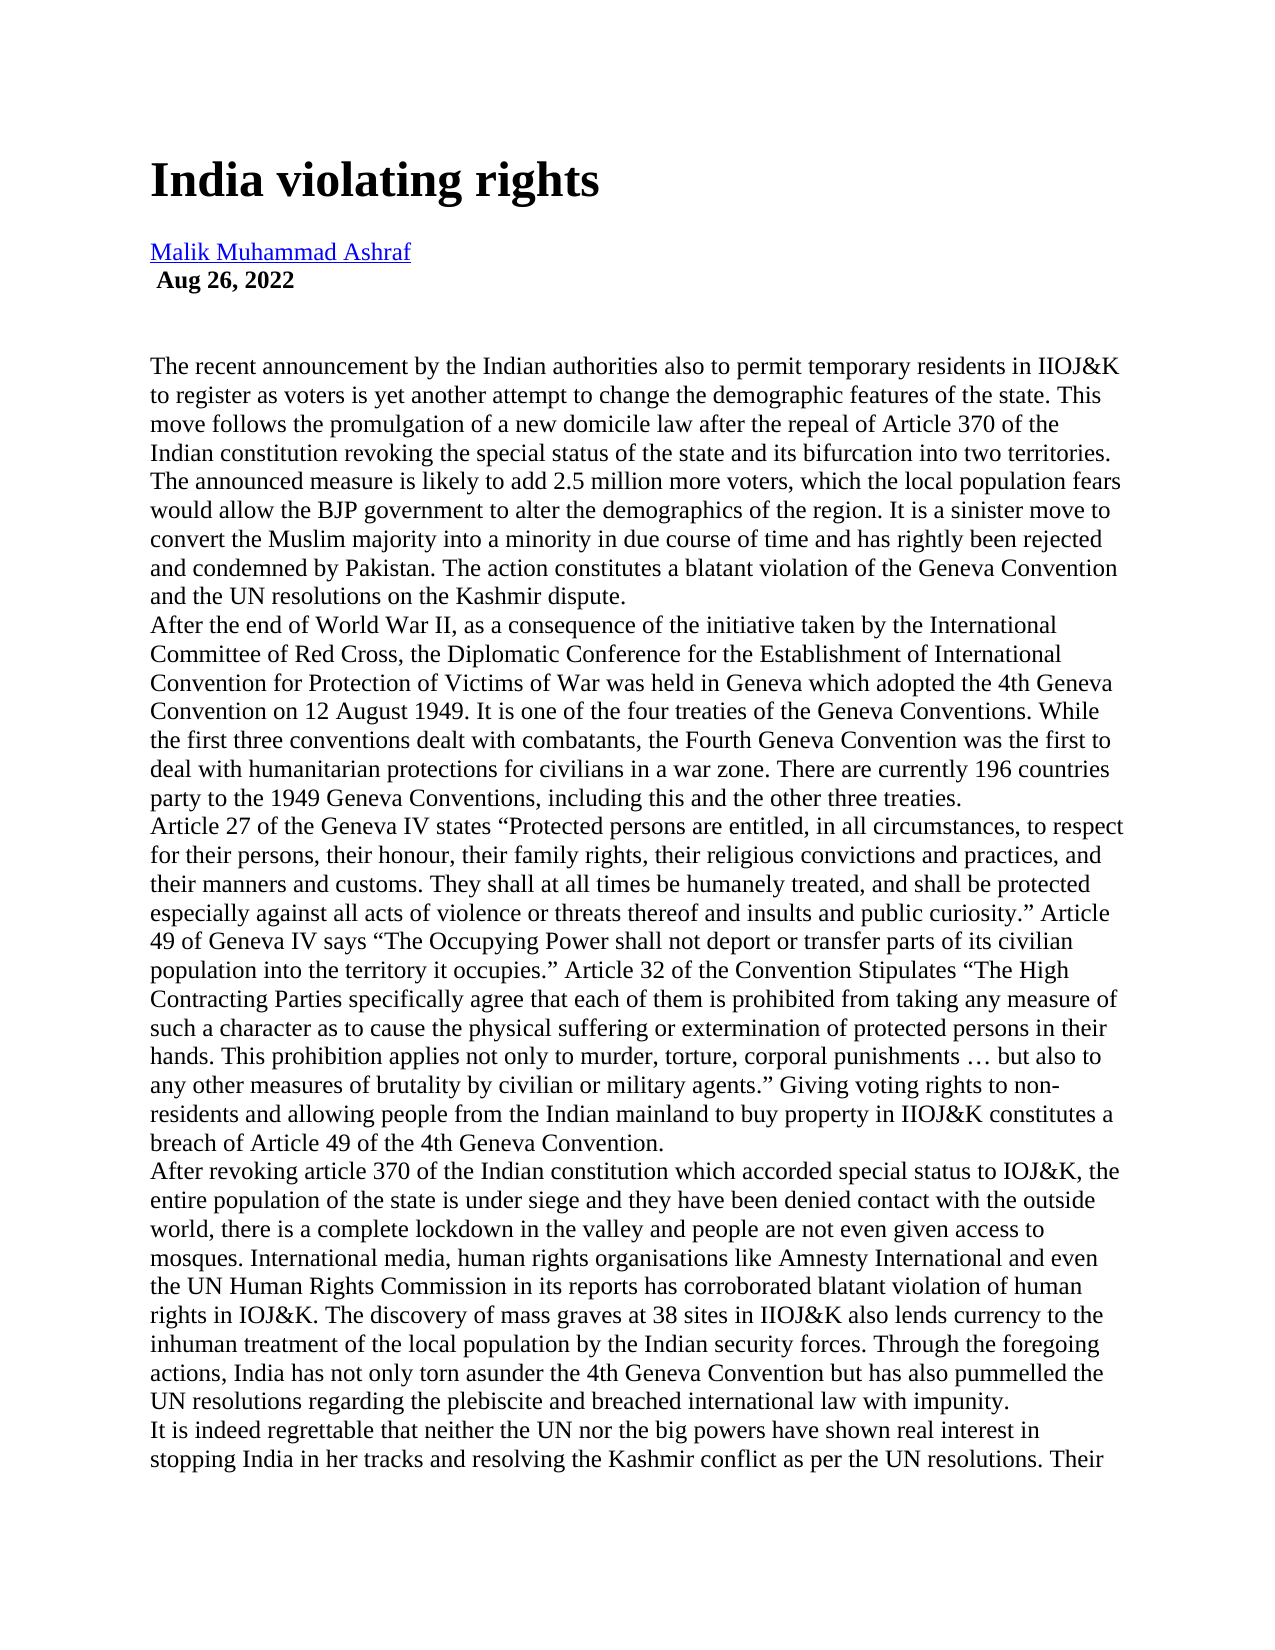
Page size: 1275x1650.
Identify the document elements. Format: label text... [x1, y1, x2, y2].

text Malik Muhammad Ashraf [150, 237, 1125, 265]
text Aug 26, 2022 [150, 265, 1125, 294]
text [150, 351, 1125, 1473]
text India violating rights [150, 150, 1125, 207]
